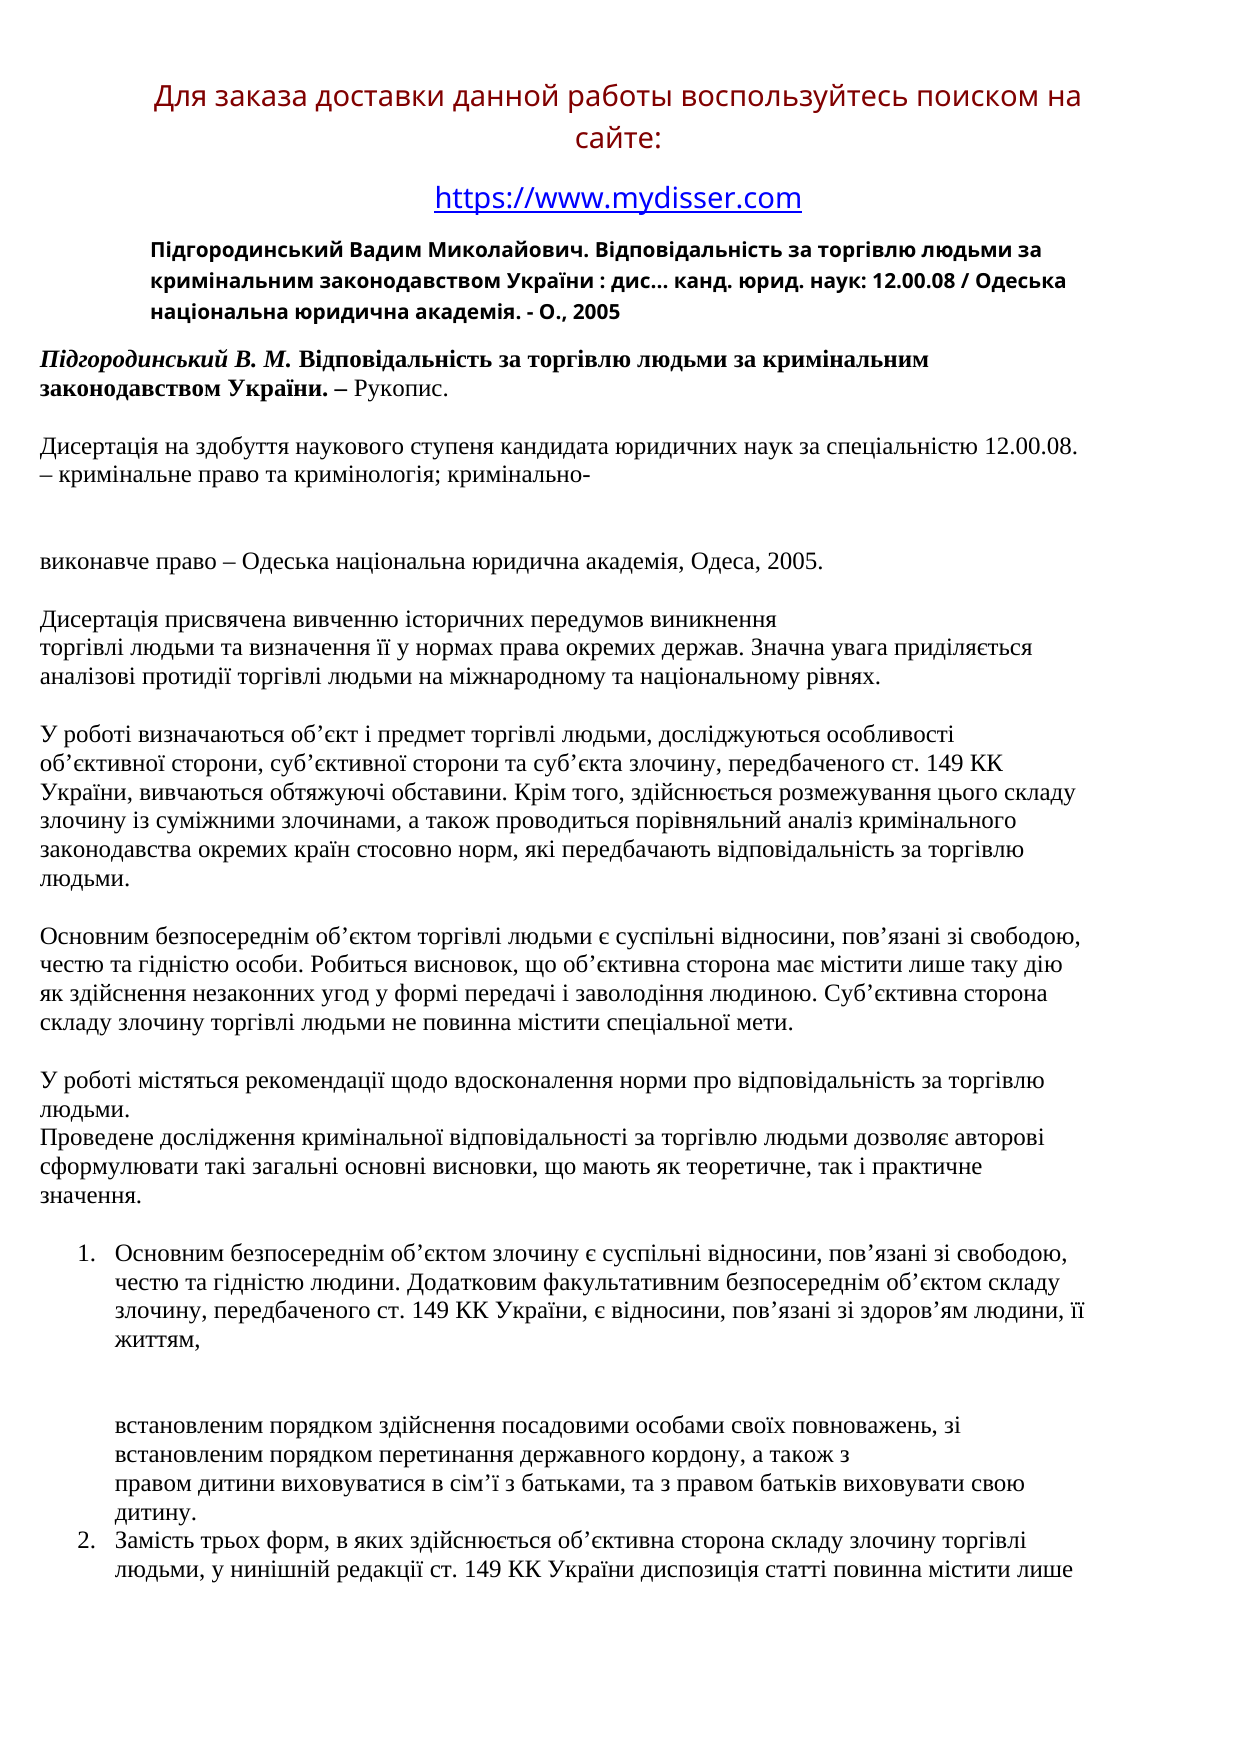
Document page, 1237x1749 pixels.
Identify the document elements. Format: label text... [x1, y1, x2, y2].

text Підгородинський Вадим Миколайович. Відповідальність за торгівлю людьми за кримінальним законодавством України : дис... канд. юрид. наук: 12.00.08 / Одеська національна юридична академія. - О., 2005 [150, 236, 1086, 325]
table_cell [40, 1123, 1086, 1583]
table_header [40, 344, 1086, 1122]
